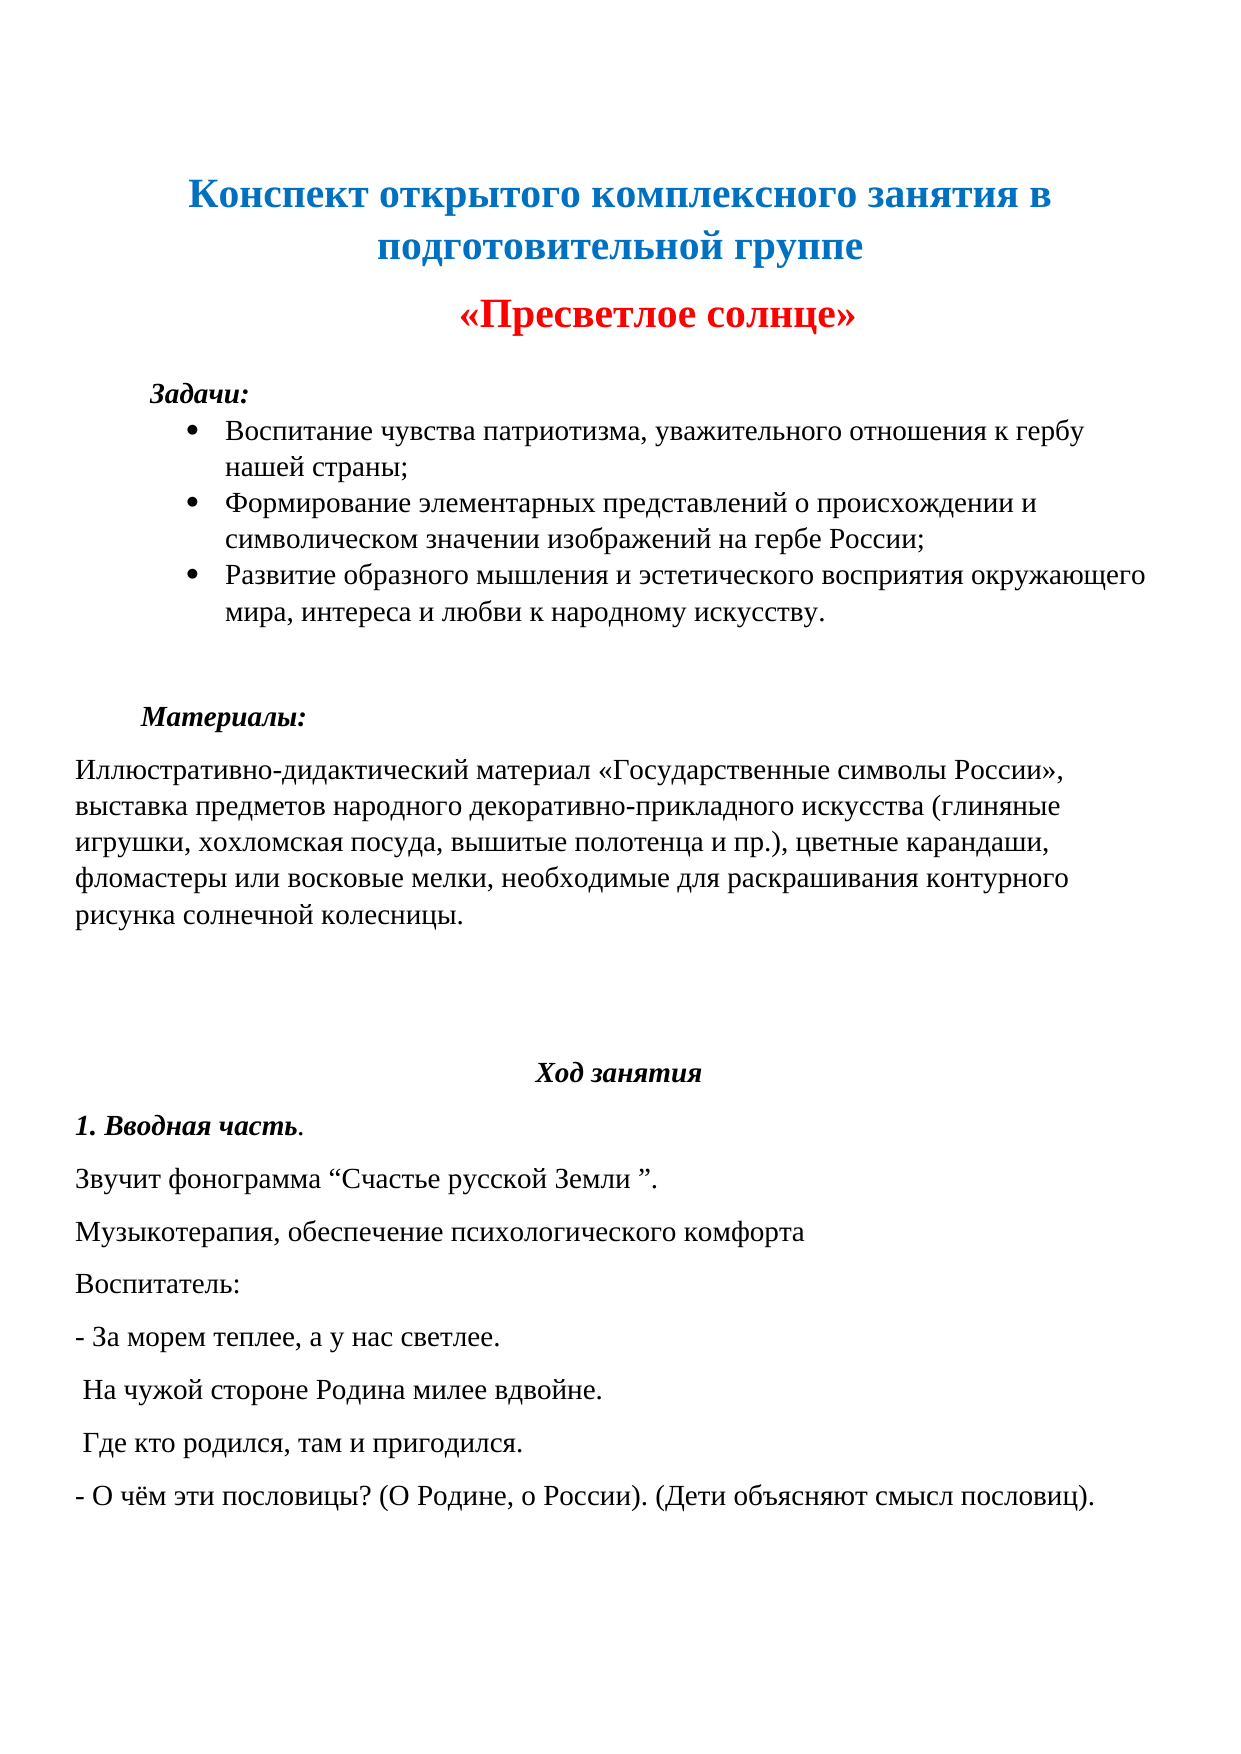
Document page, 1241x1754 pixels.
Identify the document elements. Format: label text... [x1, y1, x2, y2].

text - О чём эти пословицы? (О Родине, о России). (Дети объясняют смысл пословиц). [75, 1478, 1165, 1511]
text Звучит фонограмма “Счастье русской Земли ”. [75, 1161, 1165, 1194]
list Формирование элементарных представлений о происхождении и символическом значении изображений на гербе России; [187, 485, 1165, 555]
text - За морем теплее, а у нас светлее. [75, 1319, 1165, 1353]
text Где кто родился, там и пригодился. [75, 1425, 1165, 1458]
text Иллюстративно-дидактический материал «Государственные символы России», выставка предметов народного декоративно-прикладного искусства (глиняные игрушки, хохломская посуда, вышитые полотенца и пр.), цветные карандаши, фломастеры или восковые мелки, необходимые для раскрашивания контурного рисунка солнечной колесницы. [75, 752, 1165, 930]
list Задачи: [150, 377, 1165, 410]
list Воспитание чувства патриотизма, уважительного отношения к гербу нашей страны; [187, 413, 1165, 482]
text Воспитатель: [75, 1266, 1165, 1300]
text Конспект открытого комплексного занятия в подготовительной группе [75, 169, 1165, 268]
text 1. Вводная часть. [75, 1108, 1165, 1142]
text Ход занятия [75, 1055, 1165, 1089]
list Развитие образного мышления и эстетического восприятия окружающего мира, интереса и любви к народному искусству. [187, 557, 1165, 627]
text Материалы: [75, 699, 1165, 733]
list «Пресветлое солнце» [150, 289, 1165, 337]
text Музыкотерапия, обеспечение психологического комфорта [75, 1214, 1165, 1247]
text На чужой стороне Родина милее вдвойне. [75, 1372, 1165, 1406]
